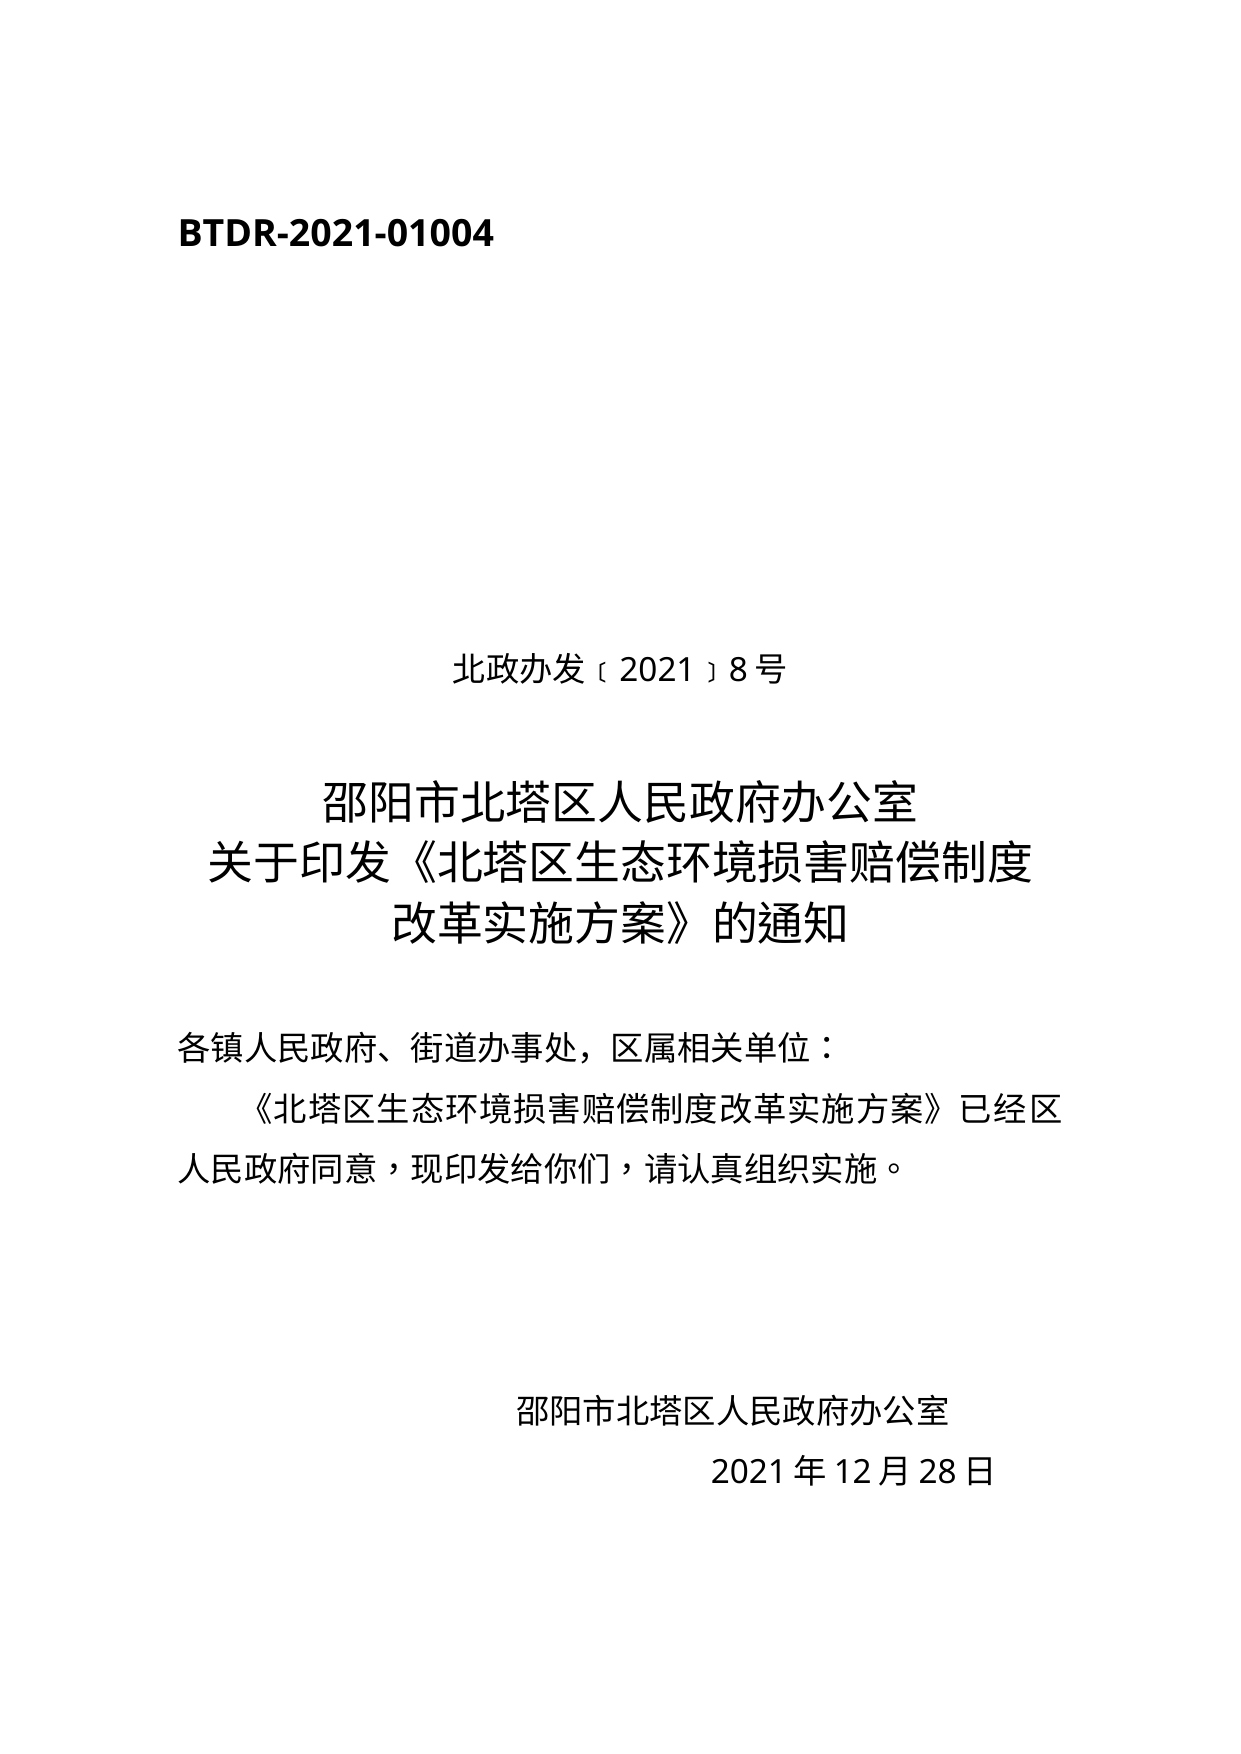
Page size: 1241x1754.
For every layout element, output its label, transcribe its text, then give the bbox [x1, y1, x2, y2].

text 改革实施方案》的通知 [177, 892, 1063, 952]
text 《北塔区生态环境损害赔偿制度改革实施方案》已经区人民政府同意，现印发给你们，请认真组织实施。 [177, 1073, 1063, 1194]
text 2021年12月28日 [177, 1435, 1063, 1496]
text BTDR-2021-01004 [177, 207, 1063, 258]
text 北政办发﹝2021﹞8号 [177, 643, 1063, 692]
text 各镇人民政府、街道办事处，区属相关单位： [177, 1012, 1063, 1073]
text 邵阳市北塔区人民政府办公室 [177, 1375, 1063, 1435]
text 关于印发《北塔区生态环境损害赔偿制度 [177, 831, 1063, 892]
text 邵阳市北塔区人民政府办公室 [177, 773, 1063, 831]
